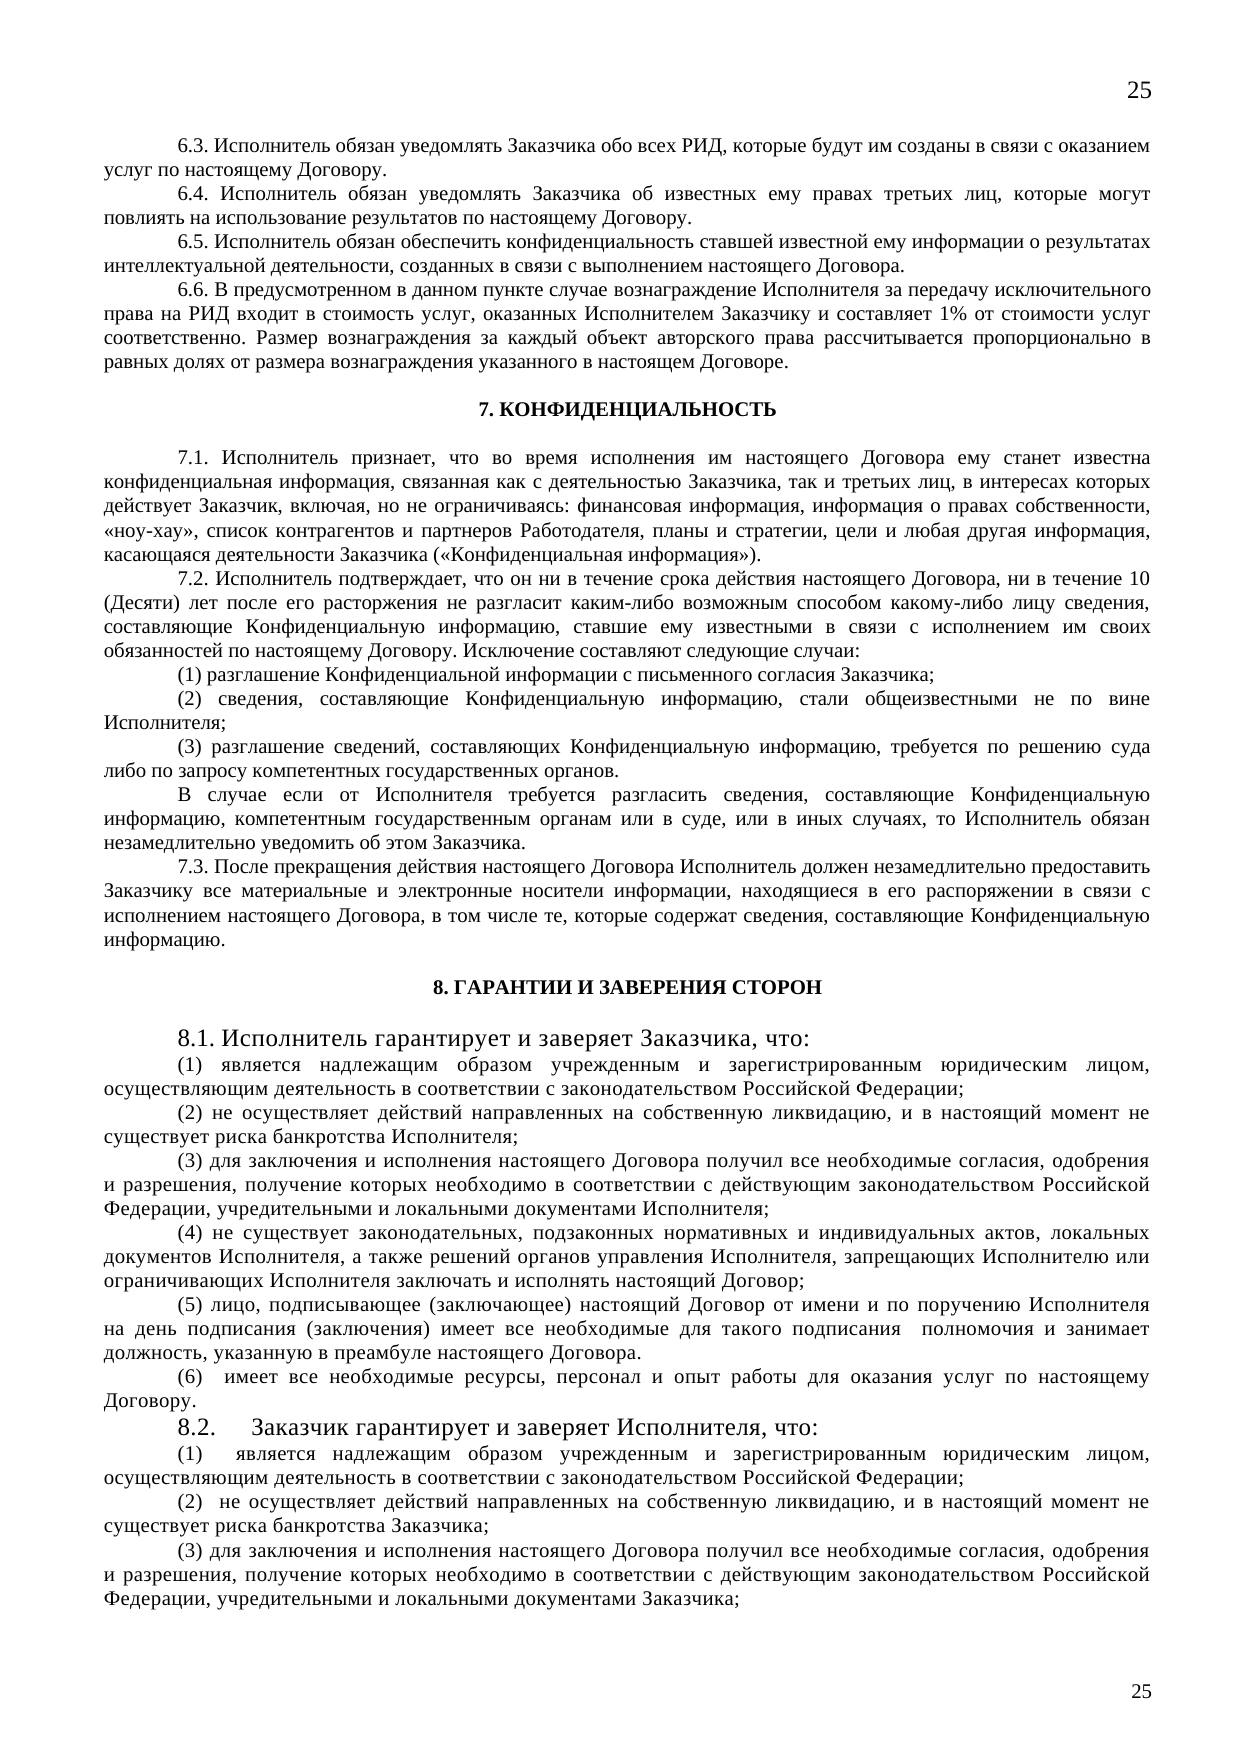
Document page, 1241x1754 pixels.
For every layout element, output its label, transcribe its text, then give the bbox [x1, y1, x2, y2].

text (2) не осуществляет действий направленных на собственную ликвидацию, и в настоящий момент не существует риска банкротства Исполнителя; [103, 1100, 1152, 1148]
text (3) для заключения и исполнения настоящего Договора получил все необходимые согласия, одобрения и разрешения, получение которых необходимо в соответствии с действующим законодательством Российской Федерации, учредительными и локальными документами Заказчика; [103, 1537, 1152, 1610]
text 6.4. Исполнитель обязан уведомлять Заказчика об известных ему правах третьих лиц, которые могут повлиять на использование результатов по настоящему Договору. [103, 181, 1152, 229]
text (3) для заключения и исполнения настоящего Договора получил все необходимые согласия, одобрения и разрешения, получение которых необходимо в соответствии с действующим законодательством Российской Федерации, учредительными и локальными документами Исполнителя; [103, 1148, 1152, 1220]
text 7.2. Исполнитель подтверждает, что он ни в течение срока действия настоящего Договора, ни в течение 10 (Десяти) лет после его расторжения не разгласит каким-либо возможным способом какому-либо лицу сведения, составляющие Конфиденциальную информацию, ставшие ему известными в связи с исполнением им своих обязанностей по настоящему Договору. Исключение составляют следующие случаи: [103, 566, 1152, 662]
text (2) сведения, составляющие Конфиденциальную информацию, стали общеизвестными не по вине Исполнителя; [103, 686, 1152, 734]
text (1) является надлежащим образом учрежденным и зарегистрированным юридическим лицом, осуществляющим деятельность в соответствии с законодательством Российской Федерации; [103, 1441, 1152, 1489]
text (6) имеет все необходимые ресурсы, персонал и опыт работы для оказания услуг по настоящему Договору. [103, 1364, 1152, 1412]
text В случае если от Исполнителя требуется разгласить сведения, составляющие Конфиденциальную информацию, компетентным государственным органам или в суде, или в иных случаях, то Исполнитель обязан незамедлительно уведомить об этом Заказчика. [103, 782, 1152, 854]
text (4) не существует законодательных, подзаконных нормативных и индивидуальных актов, локальных документов Исполнителя, а также решений органов управления Исполнителя, запрещающих Исполнителю или ограничивающих Исполнителя заключать и исполнять настоящий Договор; [103, 1220, 1152, 1292]
text (1) разглашение Конфиденциальной информации с письменного согласия Заказчика; [103, 662, 1152, 686]
text (3) разглашение сведений, составляющих Конфиденциальную информацию, требуется по решению суда либо по запросу компетентных государственных органов. [103, 734, 1152, 782]
text 8. ГАРАНТИИ И ЗАВЕРЕНИЯ СТОРОН [103, 975, 1152, 999]
text 6.6. В предусмотренном в данном пункте случае вознаграждение Исполнителя за передачу исключительного права на РИД входит в стоимость услуг, оказанных Исполнителем Заказчику и составляет 1% от стоимости услуг соответственно. Размер вознаграждения за каждый объект авторского права рассчитывается пропорционально в равных долях от размера вознаграждения указанного в настоящем Договоре. [103, 277, 1152, 373]
text 7. КОНФИДЕНЦИАЛЬНОСТЬ [103, 397, 1152, 421]
text 7.3. После прекращения действия настоящего Договора Исполнитель должен незамедлительно предоставить Заказчику все материальные и электронные носители информации, находящиеся в его распоряжении в связи с исполнением настоящего Договора, в том числе те, которые содержат сведения, составляющие Конфиденциальную информацию. [103, 854, 1152, 951]
list 8.1. Исполнитель гарантирует и заверяет Заказчика, что: [103, 1023, 1152, 1052]
text (1) является надлежащим образом учрежденным и зарегистрированным юридическим лицом, осуществляющим деятельность в соответствии с законодательством Российской Федерации; [103, 1052, 1152, 1100]
text (5) лицо, подписывающее (заключающее) настоящий Договор от имени и по поручению Исполнителя на день подписания (заключения) имеет все необходимые для такого подписания полномочия и занимает должность, указанную в преамбуле настоящего Договора. [103, 1292, 1152, 1364]
list Заказчик гарантирует и заверяет Исполнителя, что: [177, 1412, 1152, 1441]
text (2) не осуществляет действий направленных на собственную ликвидацию, и в настоящий момент не существует риска банкротства Заказчика; [103, 1489, 1152, 1537]
text 6.3. Исполнитель обязан уведомлять Заказчика обо всех РИД, которые будут им созданы в связи с оказанием услуг по настоящему Договору. [103, 132, 1152, 181]
text 6.5. Исполнитель обязан обеспечить конфиденциальность ставшей известной ему информации о результатах интеллектуальной деятельности, созданных в связи с выполнением настоящего Договора. [103, 229, 1152, 277]
text 7.1. Исполнитель признает, что во время исполнения им настоящего Договора ему станет известна конфиденциальная информация, связанная как с деятельностью Заказчика, так и третьих лиц, в интересах которых действует Заказчик, включая, но не ограничиваясь: финансовая информация, информация о правах собственности, «ноу-хау», список контрагентов и партнеров Работодателя, планы и стратегии, цели и любая другая информация, касающаяся деятельности Заказчика («Конфиденциальная информация»). [103, 445, 1152, 566]
